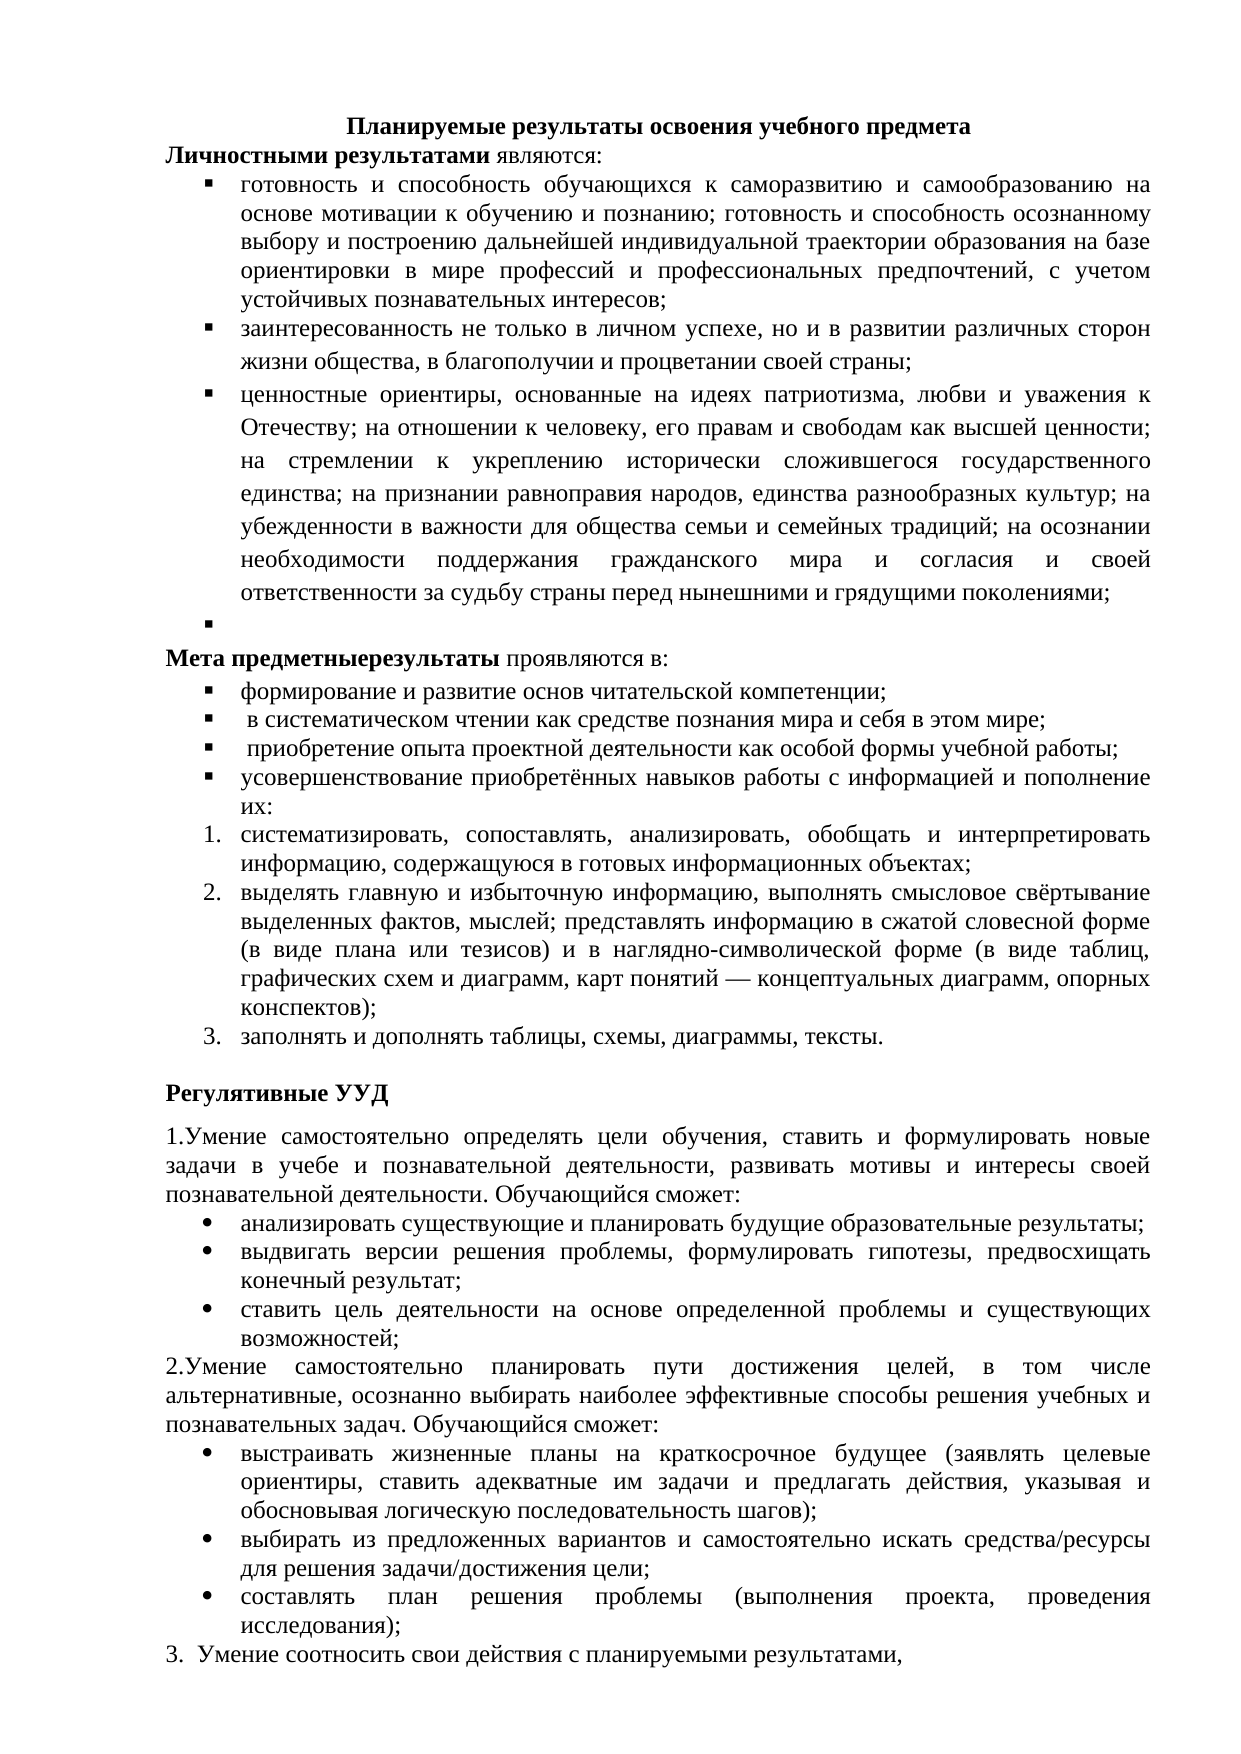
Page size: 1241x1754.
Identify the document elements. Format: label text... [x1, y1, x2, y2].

list выделять главную и избыточную информацию, выполнять смысловое свёртывание выделенных фактов, мыслей; представлять информацию в сжатой словесной форме (в виде плана или тезисов) и в наглядно-символической форме (в виде таблиц, графических схем и диаграмм, карт понятий — концептуальных диаграмм, опорных конспектов); [203, 877, 1152, 1021]
list выбирать из предложенных вариантов и самостоятельно искать средства/ресурсы для решения задачи/достижения цели; [203, 1524, 1152, 1581]
list составлять план решения проблемы (выполнения проекта, проведения исследования); [203, 1581, 1152, 1639]
list ставить цель деятельности на основе определенной проблемы и существующих возможностей; [203, 1294, 1152, 1351]
list приобретение опыта проектной деятельности как особой формы учебной работы; [203, 733, 1152, 762]
list усовершенствование приобретённых навыков работы с информацией и пополнение их: [203, 762, 1152, 819]
text Планируемые результаты освоения учебного предмета [165, 111, 1152, 140]
list систематизировать, сопоставлять, анализировать, обобщать и интерпретировать информацию, содержащуюся в готовых информационных объектах; [203, 819, 1152, 877]
text 2.Умение самостоятельно планировать пути достижения целей, в том числе альтернативные, осознанно выбирать наиболее эффективные способы решения учебных и познавательных задач. Обучающийся сможет: [165, 1351, 1152, 1438]
text 3. Умение соотносить свои действия с планируемыми результатами, [165, 1639, 1152, 1668]
list заполнять и дополнять таблицы, схемы, диаграммы, тексты. [203, 1021, 1152, 1049]
text 1.Умение самостоятельно определять цели обучения, ставить и формулировать новые задачи в учебе и познавательной деятельности, развивать мотивы и интересы своей познавательной деятельности. Обучающийся сможет: [165, 1121, 1152, 1208]
list в систематическом чтении как средстве познания мира и себя в этом мире; [203, 704, 1152, 733]
list выстраивать жизненные планы на краткосрочное будущее (заявлять целевые ориентиры, ставить адекватные им задачи и предлагать действия, указывая и обосновывая логическую последовательность шагов); [203, 1438, 1152, 1524]
list заинтересованность не только в личном успехе, но и в развитии различных сторон жизни общества, в благополучии и процветании своей страны; [203, 313, 1152, 374]
list выдвигать версии решения проблемы, формулировать гипотезы, предвосхищать конечный результат; [203, 1236, 1152, 1294]
list формирование и развитие основ читательской компетенции; [203, 676, 1152, 704]
list ценностные ориентиры, основанные на идеях патриотизма, любви и уважения к Отечеству; на отношении к человеку, его правам и свободам как высшей ценности; на стремлении к укреплению исторически сложившегося государственного единства; на признании равноправия народов, единства разнообразных культур; на убежденности в важности для общества семьи и семейных традиций; на осознании необходимости поддержания гражданского мира и согласия и своей ответственности за судьбу страны перед нынешними и грядущими поколениями; [203, 379, 1152, 606]
text Регулятивные УУД [165, 1078, 1152, 1107]
list анализировать существующие и планировать будущие образовательные результаты; [203, 1208, 1152, 1236]
text Личностными результатами являются: [165, 140, 1152, 169]
list готовность и способность обучающихся к саморазвитию и самообразованию на основе мотивации к обучению и познанию; готовность и способность осознанному выбору и построению дальнейшей индивидуальной траектории образования на базе ориентировки в мире профессий и профессиональных предпочтений, с учетом устойчивых познавательных интересов; [203, 169, 1152, 313]
text Мета предметныерезультаты проявляются в: [165, 643, 1152, 672]
